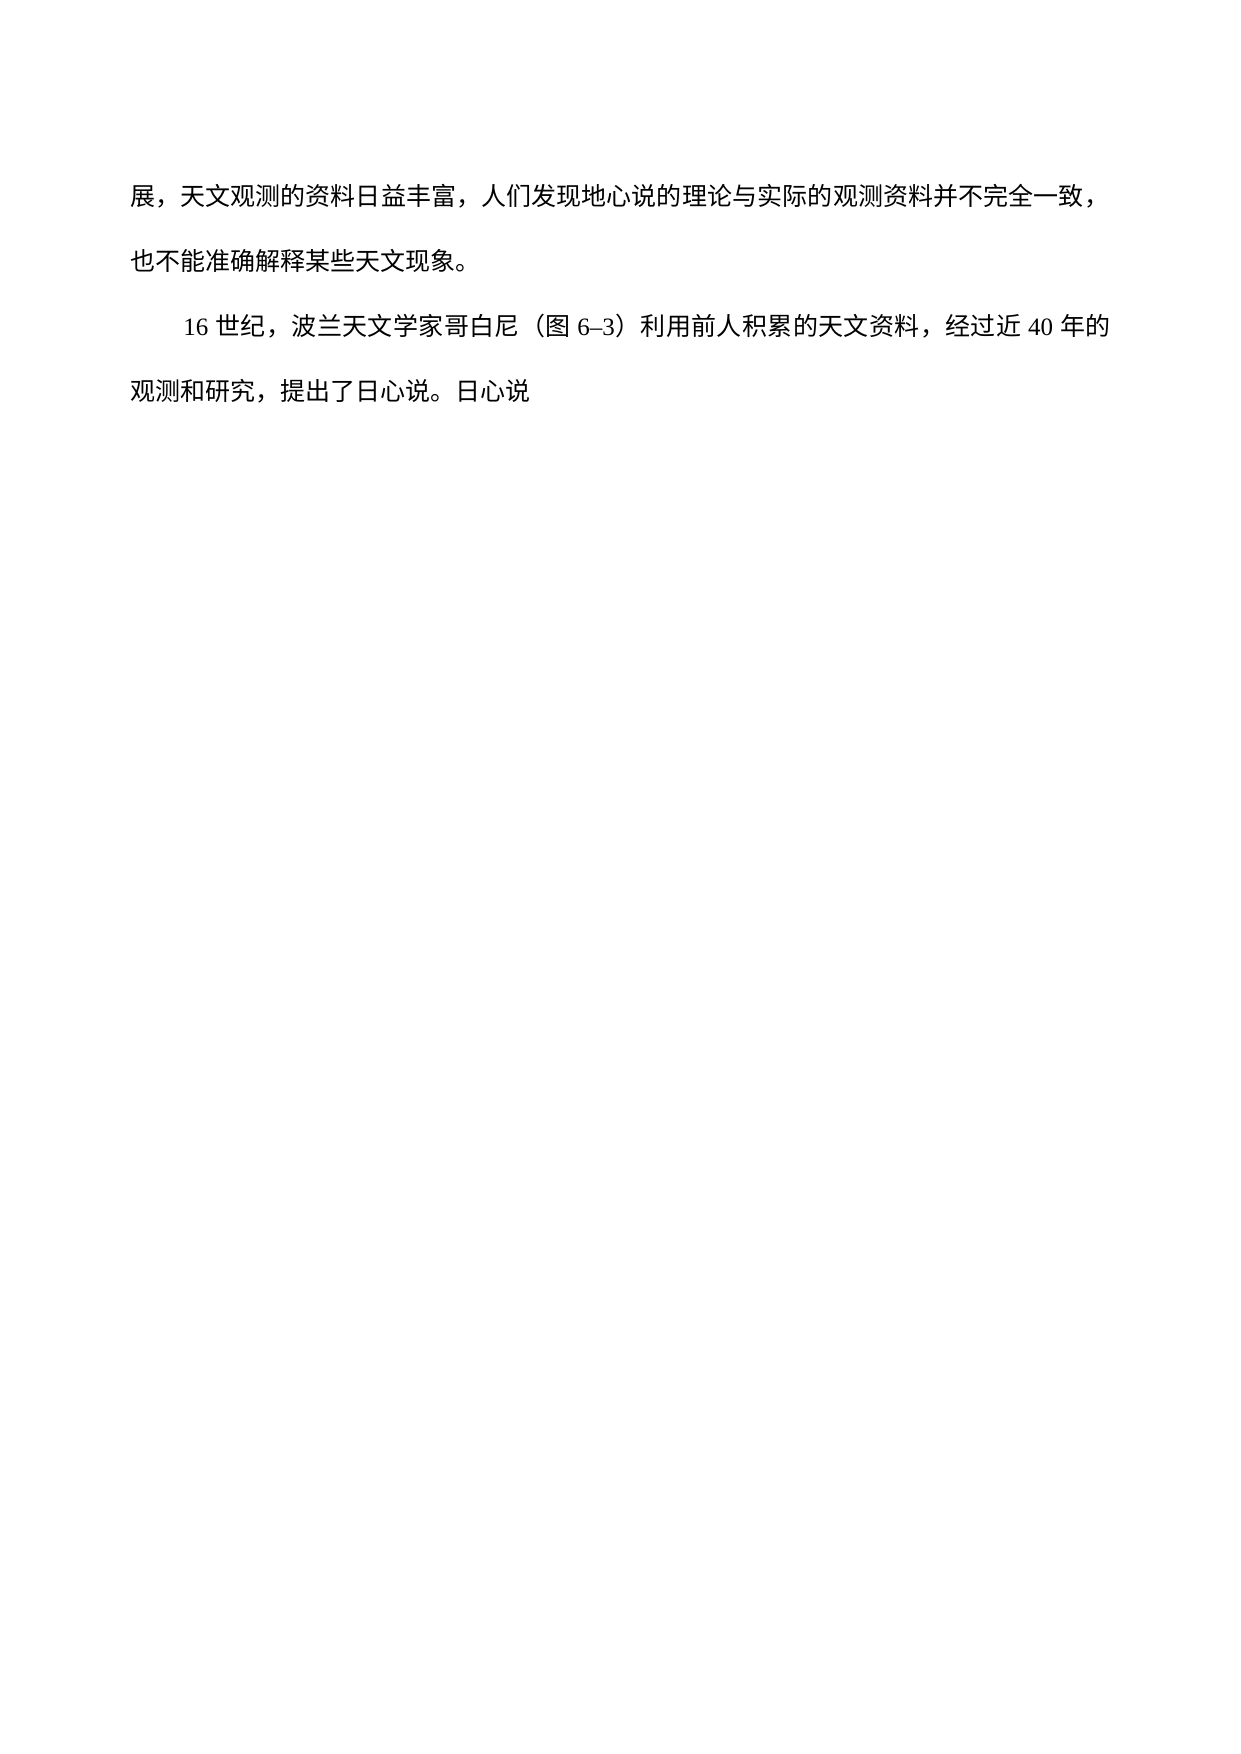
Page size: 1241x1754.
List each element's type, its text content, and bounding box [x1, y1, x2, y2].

text 16 世纪，波兰天文学家哥白尼（图 6–3）利用前人积累的天文资料，经过近 40 年的观测和研究，提出了日心说。日心说 [130, 292, 1110, 422]
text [130, 162, 1110, 292]
